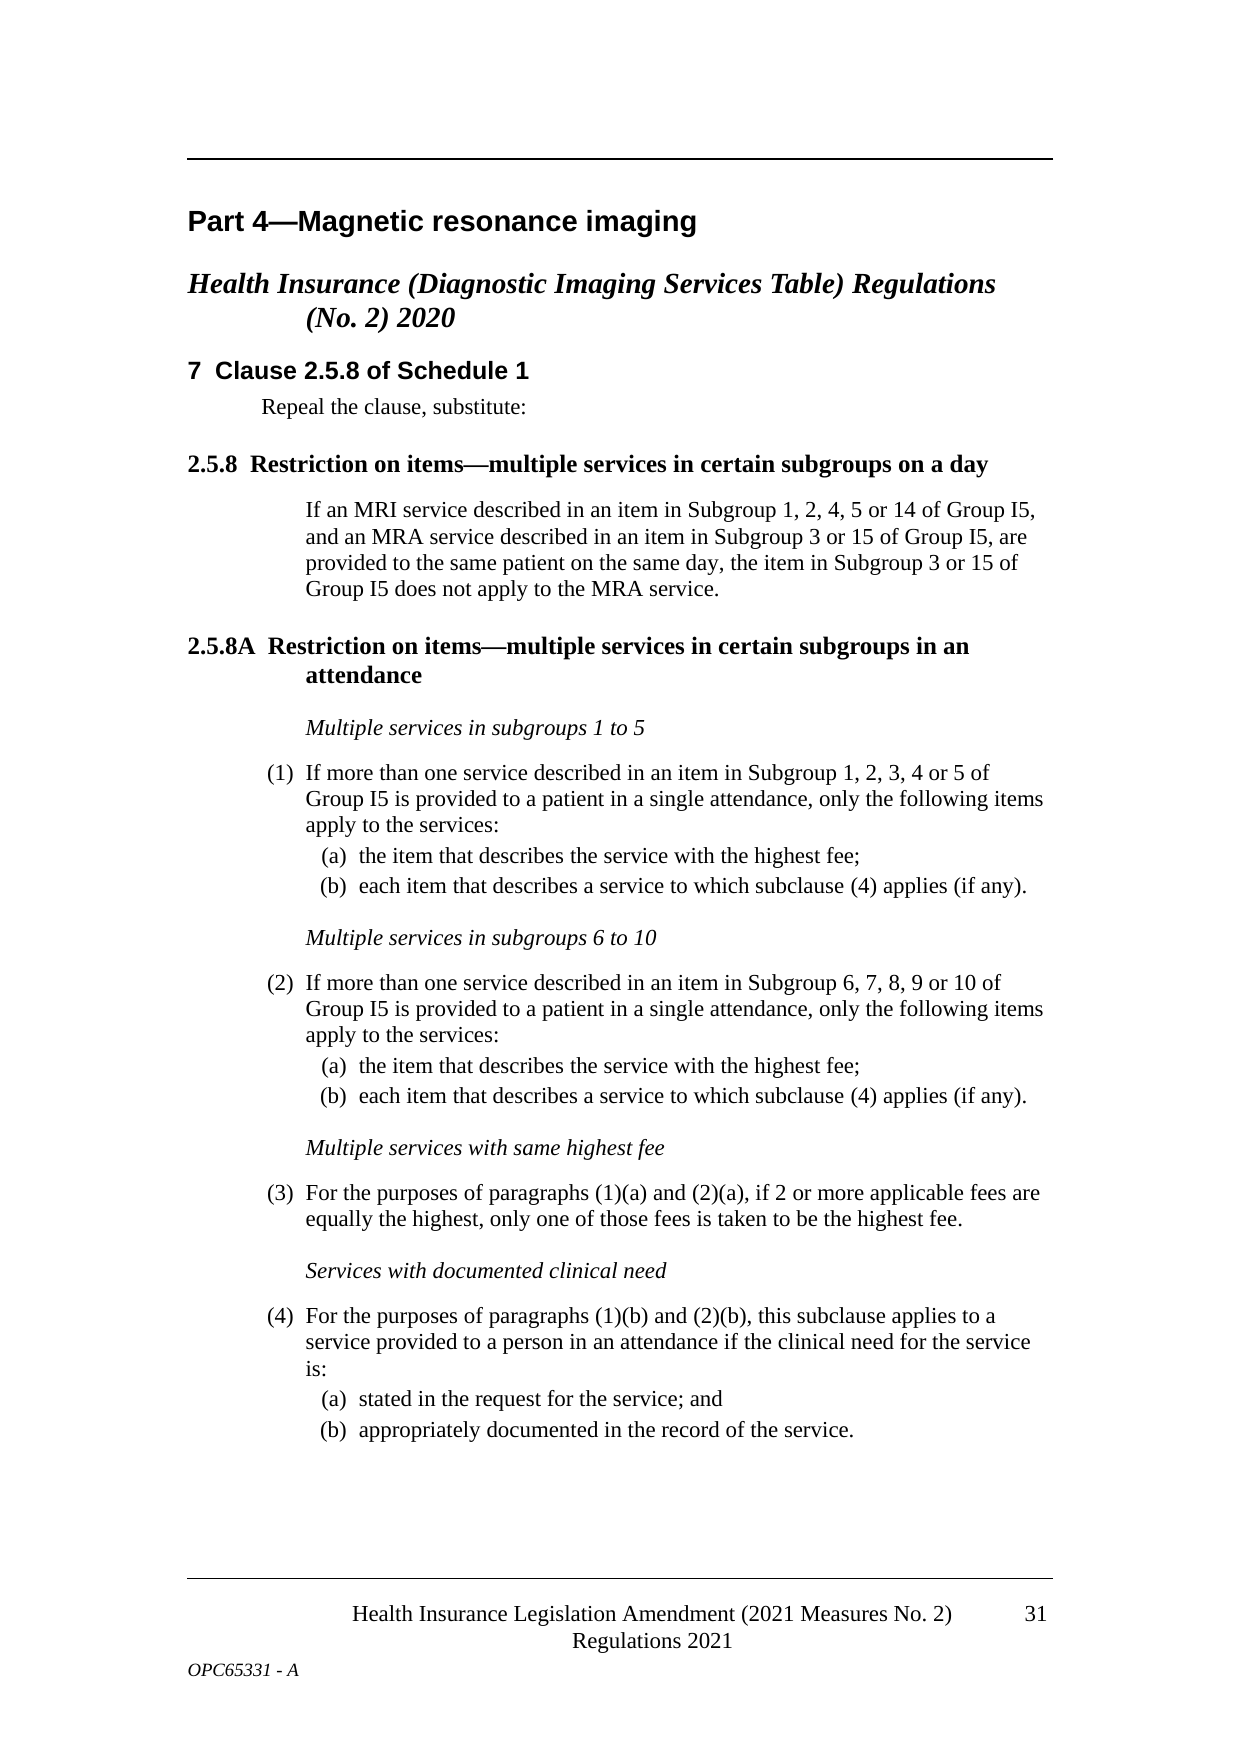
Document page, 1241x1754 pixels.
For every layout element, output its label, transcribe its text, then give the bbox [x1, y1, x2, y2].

text Multiple services with same highest fee [305, 1134, 1053, 1160]
text (3) For the purposes of paragraphs (1)(a) and (2)(a), if 2 or more applicable fees are equally the highest, only one of those fees is taken to be the highest fee. [187, 1179, 1053, 1232]
text (2) If more than one service described in an item in Subgroup 6, 7, 8, 9 or 10 of Group I5 is provided to a patient in a single attendance, only the following items apply to the services: [187, 969, 1053, 1048]
text (b) appropriately documented in the record of the service. [187, 1416, 1053, 1442]
text (b) each item that describes a service to which subclause (4) applies (if any). [187, 1083, 1053, 1109]
text 7 Clause 2.5.8 of Schedule 1 [187, 356, 1053, 385]
text 2.5.8 Restriction on items—multiple services in certain subgroups on a day [187, 449, 1053, 478]
text If an MRI service described in an item in Subgroup 1, 2, 4, 5 or 14 of Group I5, and an MRA service described in an item in Subgroup 3 or 15 of Group I5, are provided to the same patient on the same day, the item in Subgroup 3 or 15 of Group I5 does not apply to the MRA service. [187, 496, 1053, 602]
text (4) For the purposes of paragraphs (1)(b) and (2)(b), this subclause applies to a service provided to a person in an attendance if the clinical need for the service is: [187, 1302, 1053, 1381]
text Part 4—Magnetic resonance imaging [187, 204, 1053, 237]
text Repeal the clause, substitute: [261, 393, 1053, 420]
text Health Insurance (Diagnostic Imaging Services Table) Regulations (No. 2) 2020 [187, 266, 1053, 333]
text (1) If more than one service described in an item in Subgroup 1, 2, 3, 4 or 5 of Group I5 is provided to a patient in a single attendance, only the following items apply to the services: [187, 759, 1053, 838]
text 2.5.8A Restriction on items—multiple services in certain subgroups in an attendance [187, 631, 1053, 688]
text (a) the item that describes the service with the highest fee; [187, 1052, 1053, 1078]
text Multiple services in subgroups 1 to 5 [305, 713, 1053, 740]
text Services with documented clinical need [305, 1257, 1053, 1283]
text Multiple services in subgroups 6 to 10 [305, 924, 1053, 950]
text (a) stated in the request for the service; and [187, 1385, 1053, 1411]
text (a) the item that describes the service with the highest fee; [187, 842, 1053, 868]
text (b) each item that describes a service to which subclause (4) applies (if any). [187, 872, 1053, 899]
